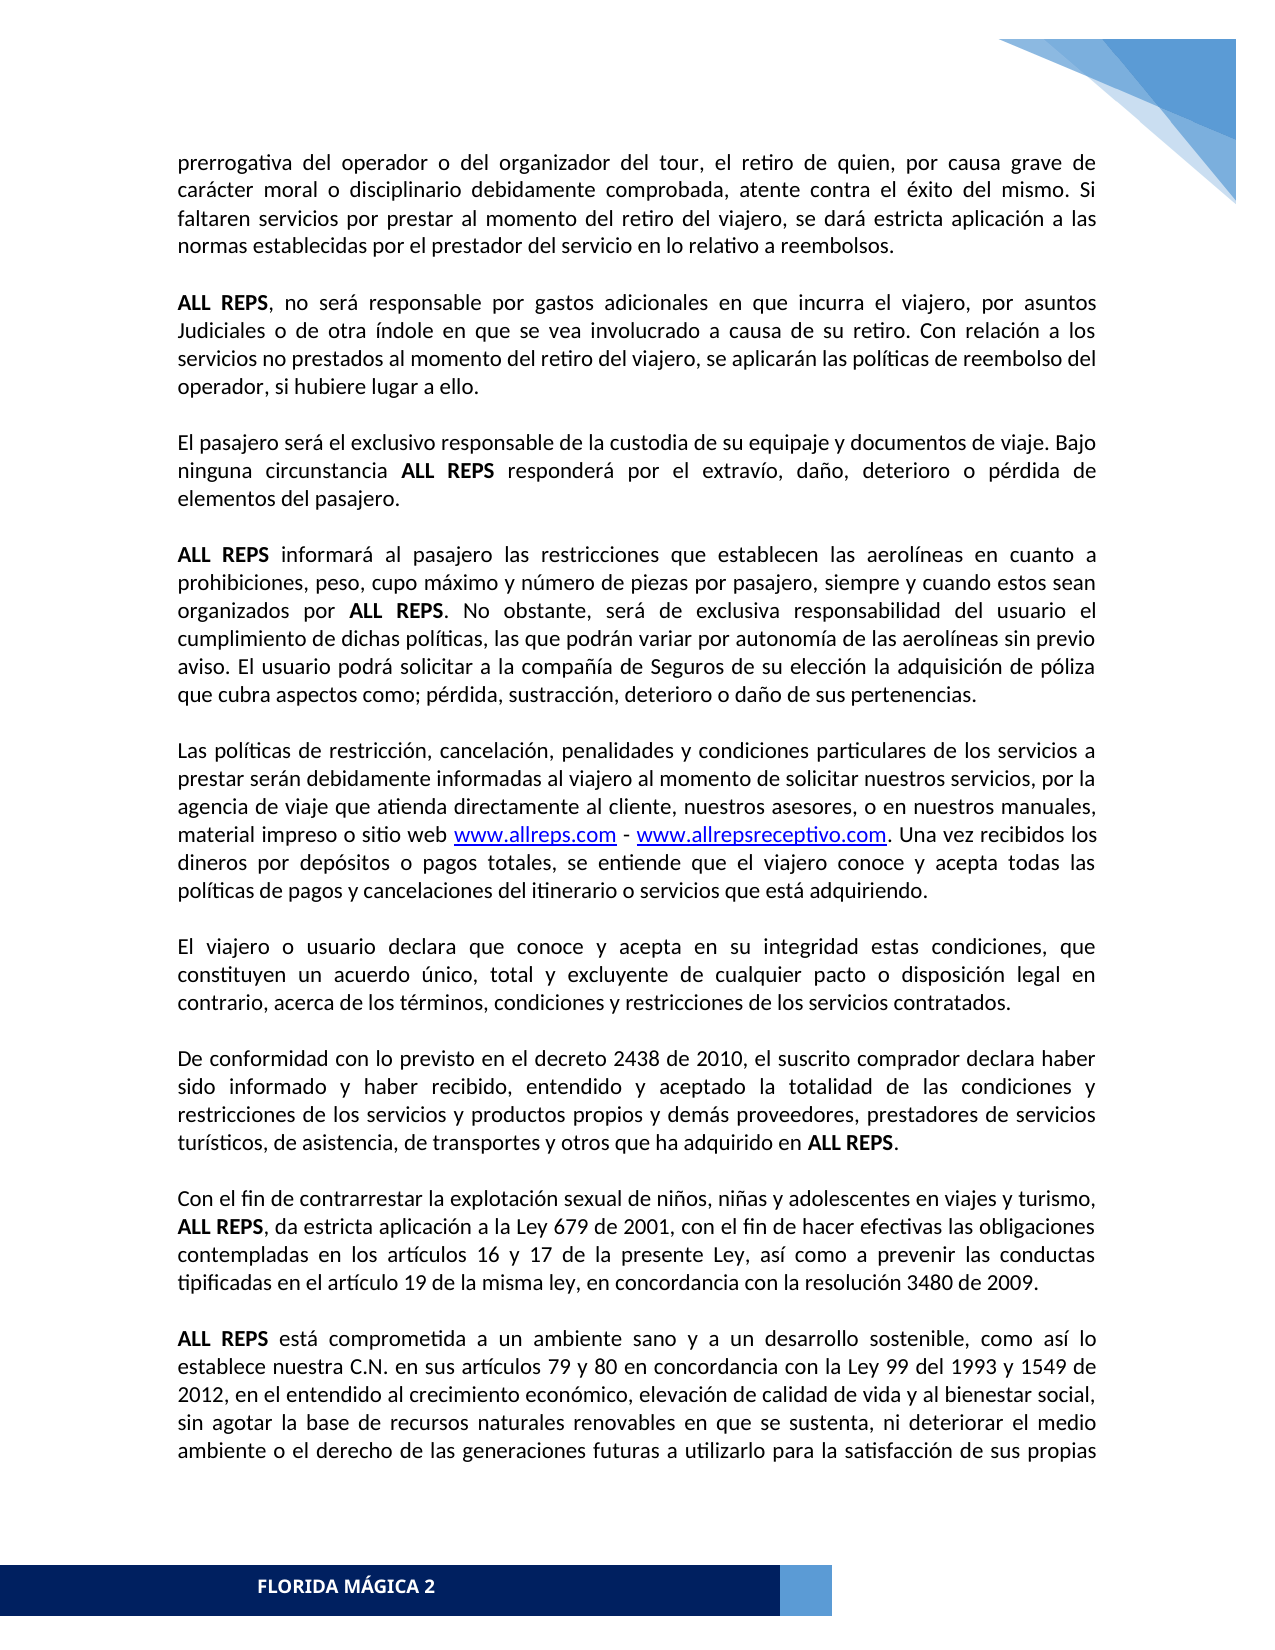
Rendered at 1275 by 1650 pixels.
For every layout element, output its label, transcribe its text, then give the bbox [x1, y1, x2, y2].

text El viajero o usuario declara que conoce y acepta en su integridad estas condiciones, que constituyen un acuerdo único, total y excluyente de cualquier pacto o disposición legal en contrario, acerca de los términos, condiciones y restricciones de los servicios contratados. [177, 932, 1098, 1016]
picture [997, 39, 1236, 205]
text Las políticas de restricción, cancelación, penalidades y condiciones particulares de los servicios a prestar serán debidamente informadas al viajero al momento de solicitar nuestros servicios, por la agencia de viaje que atienda directamente al cliente, nuestros asesores, o en nuestros manuales, material impreso o sitio web www.allreps.com - www.allrepsreceptivo.com. Una vez recibidos los dineros por depósitos o pagos totales, se entiende que el viajero conoce y acepta todas las políticas de pagos y cancelaciones del itinerario o servicios que está adquiriendo. [177, 736, 1098, 904]
text ALL REPS informará al pasajero las restricciones que establecen las aerolíneas en cuanto a prohibiciones, peso, cupo máximo y número de piezas por pasajero, siempre y cuando estos sean organizados por ALL REPS. No obstante, será de exclusiva responsabilidad del usuario el cumplimiento de dichas políticas, las que podrán variar por autonomía de las aerolíneas sin previo aviso. El usuario podrá solicitar a la compañía de Seguros de su elección la adquisición de póliza que cubra aspectos como; pérdida, sustracción, deterioro o daño de sus pertenencias. [177, 540, 1098, 708]
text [177, 1324, 1098, 1464]
text Con el fin de contrarrestar la explotación sexual de niños, niñas y adolescentes en viajes y turismo, ALL REPS, da estricta aplicación a la Ley 679 de 2001, con el fin de hacer efectivas las obligaciones contempladas en los artículos 16 y 17 de la presente Ley, así como a prevenir las conductas tipificadas en el artículo 19 de la misma ley, en concordancia con la resolución 3480 de 2009. [177, 1184, 1098, 1296]
text ALL REPS, no será responsable por gastos adicionales en que incurra el viajero, por asuntos Judiciales o de otra índole en que se vea involucrado a causa de su retiro. Con relación a los servicios no prestados al momento del retiro del viajero, se aplicarán las políticas de reembolso del operador, si hubiere lugar a ello. [177, 288, 1098, 400]
text El pasajero será el exclusivo responsable de la custodia de su equipaje y documentos de viaje. Bajo ninguna circunstancia ALL REPS responderá por el extravío, daño, deterioro o pérdida de elementos del pasajero. [177, 428, 1098, 512]
text De conformidad con lo previsto en el decreto 2438 de 2010, el suscrito comprador declara haber sido informado y haber recibido, entendido y aceptado la totalidad de las condiciones y restricciones de los servicios y productos propios y demás proveedores, prestadores de servicios turísticos, de asistencia, de transportes y otros que ha adquirido en ALL REPS. [177, 1044, 1098, 1156]
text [177, 148, 1098, 260]
